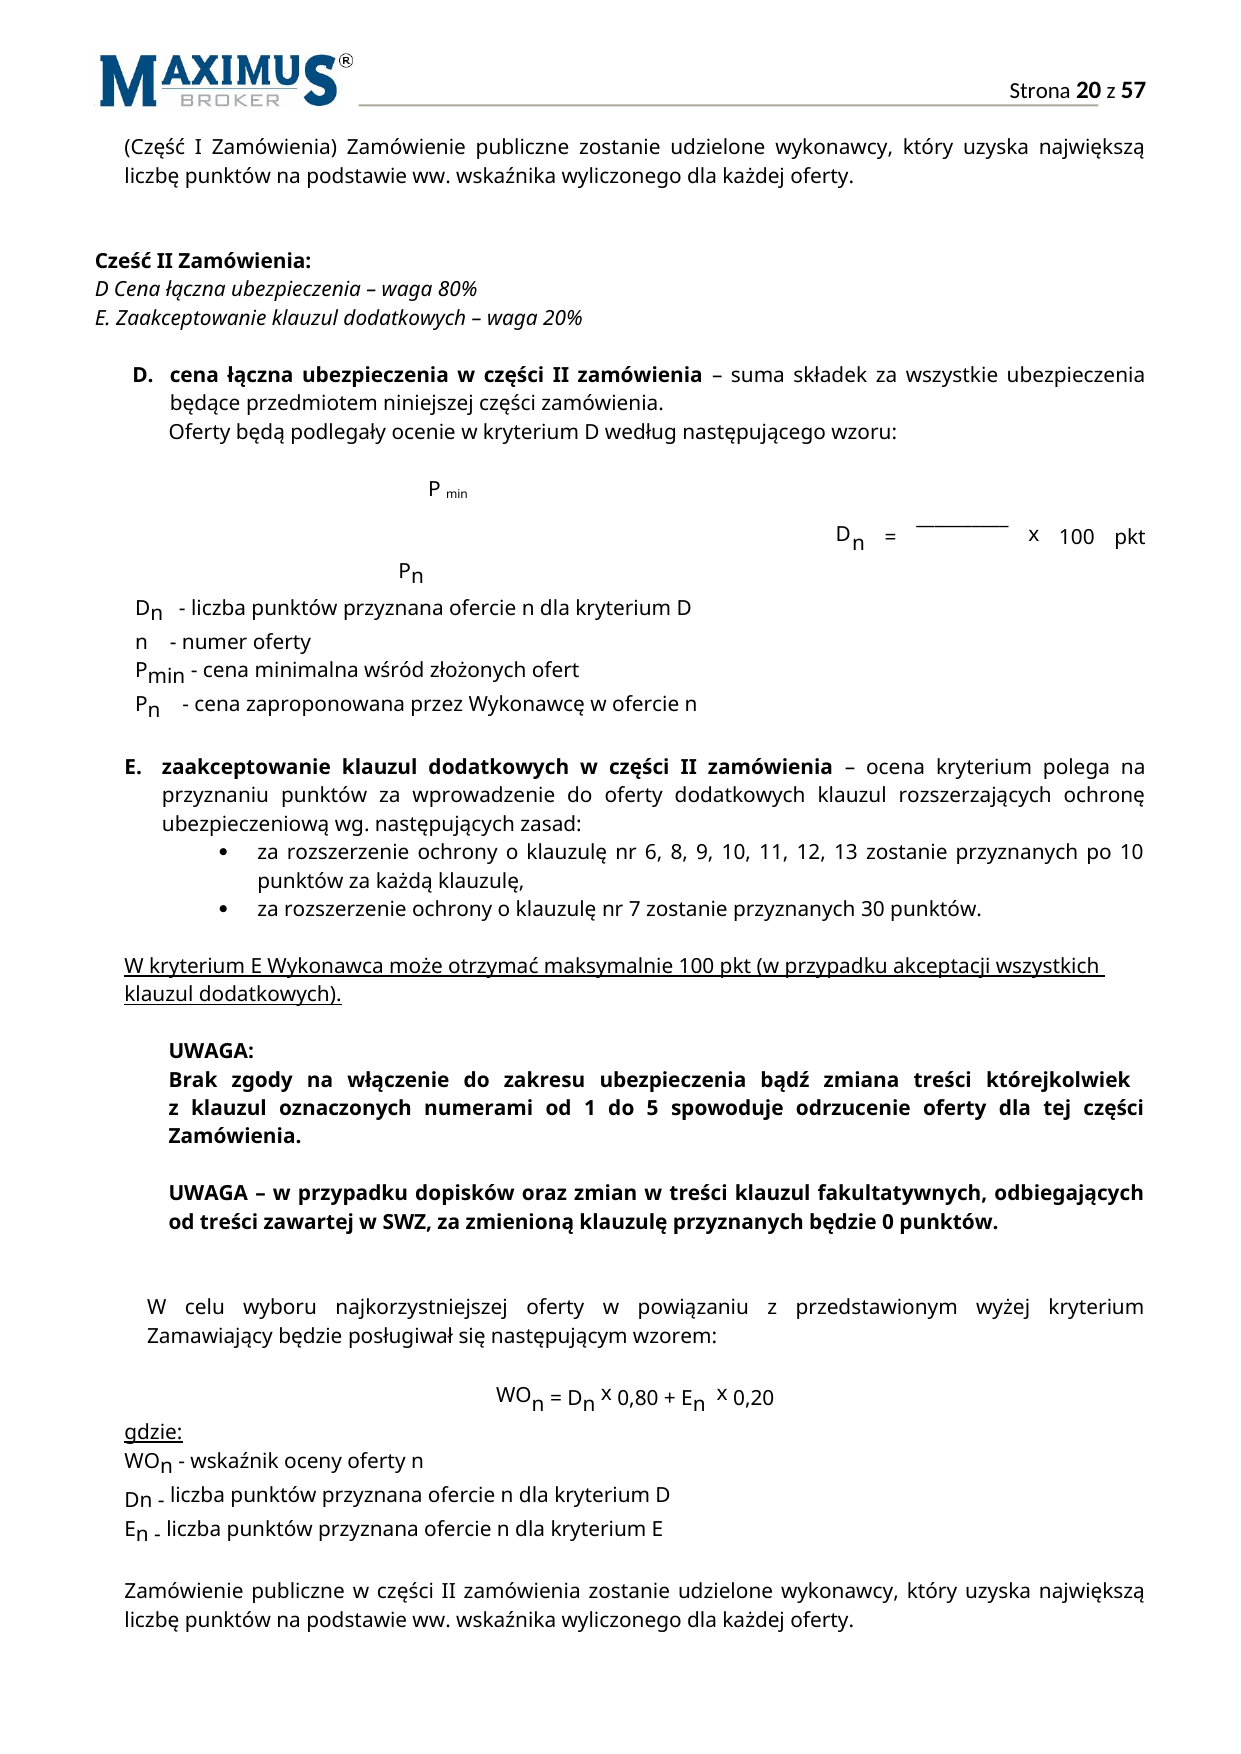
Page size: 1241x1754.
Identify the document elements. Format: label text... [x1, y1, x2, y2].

text (Część I Zamówienia) Zamówienie publiczne zostanie udzielone wykonawcy, który uzyska największą liczbę punktów na podstawie ww. wskaźnika wyliczonego dla każdej oferty. [124, 132, 1146, 189]
text W kryterium E Wykonawca może otrzymać maksymalnie 100 pkt (w przypadku akceptacji wszystkich klauzul dodatkowych). [124, 951, 1146, 1008]
list cena łączna ubezpieczenia w części II zamówienia – suma składek za wszystkie ubezpieczenia będące przedmiotem niniejszej części zamówienia. [132, 360, 1146, 417]
text D Cena łączna ubezpieczenia – waga 80% [94, 274, 1146, 303]
text W celu wyboru najkorzystniejszej oferty w powiązaniu z przedstawionym wyżej kryterium Zamawiający będzie posługiwał się następującym wzorem: [147, 1292, 1146, 1349]
picture [94, 50, 359, 111]
text En - liczba punktów przyznana ofercie n dla kryterium E [124, 1514, 1146, 1548]
text Zamówienie publiczne w części II zamówienia zostanie udzielone wykonawcy, który uzyska największą liczbę punktów na podstawie ww. wskaźnika wyliczonego dla każdej oferty. [124, 1576, 1146, 1633]
text Brak zgody na włączenie do zakresu ubezpieczenia bądź zmiana treści którejkolwiek z klauzul oznaczonych numerami od 1 do 5 spowoduje odrzucenie oferty dla tej części Zamówienia. [168, 1065, 1146, 1150]
text Oferty będą podlegały ocenie w kryterium D według następującego wzoru: [139, 417, 1146, 445]
text UWAGA: [168, 1036, 1146, 1065]
text Cześć II Zamówienia: [94, 246, 1146, 274]
list zaakceptowanie klauzul dodatkowych w części II zamówienia – ocena kryterium polega na przyznaniu punktów za wprowadzenie do oferty dodatkowych klauzul rozszerzających ochronę ubezpieczeniową wg. następujących zasad: [124, 752, 1146, 837]
text Dn - liczba punktów przyznana ofercie n dla kryterium D [124, 1480, 1146, 1514]
text Dn = __________ x 100 pkt Pn [127, 502, 1146, 593]
text Pn - cena zaproponowana przez Wykonawcę w ofercie n [124, 689, 1146, 723]
text gdzie: [124, 1417, 1146, 1446]
text WOn = Dn x 0,80 + En x 0,20 [124, 1378, 1146, 1417]
text Dn - liczba punktów przyznana ofercie n dla kryterium D [124, 593, 1146, 627]
list za rozszerzenie ochrony o klauzulę nr 7 zostanie przyznanych 30 punktów. [219, 894, 1146, 923]
text P min [390, 474, 1146, 502]
text UWAGA – w przypadku dopisków oraz zmian w treści klauzul fakultatywnych, odbiegających od treści zawartej w SWZ, za zmienioną klauzulę przyznanych będzie 0 punktów. [168, 1178, 1146, 1235]
text E. Zaakceptowanie klauzul dodatkowych – waga 20% [94, 303, 1146, 331]
list za rozszerzenie ochrony o klauzulę nr 6, 8, 9, 10, 11, 12, 13 zostanie przyznanych po 10 punktów za każdą klauzulę, [219, 837, 1146, 894]
text Pmin - cena minimalna wśród złożonych ofert [124, 655, 1146, 689]
text WOn - wskaźnik oceny oferty n [124, 1446, 1146, 1480]
text n - numer oferty [124, 627, 1146, 655]
